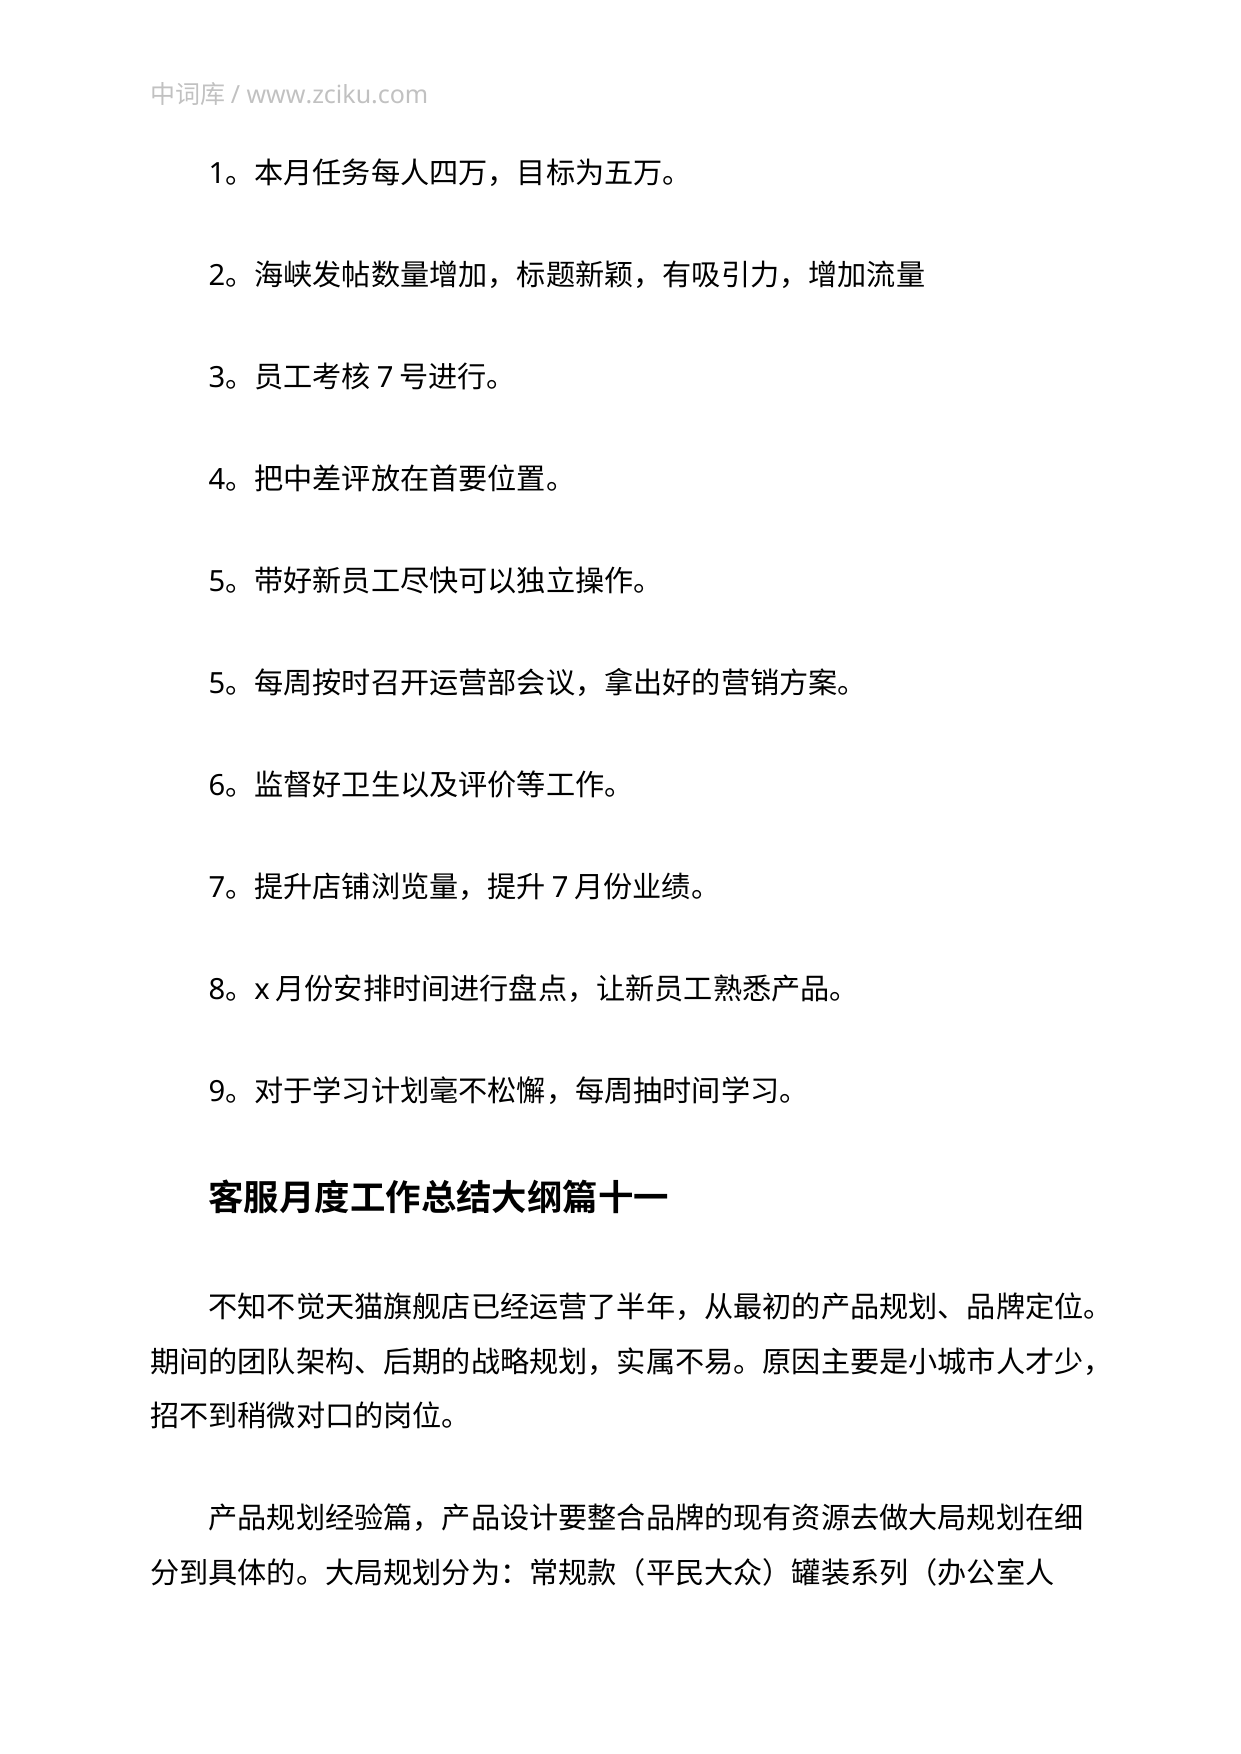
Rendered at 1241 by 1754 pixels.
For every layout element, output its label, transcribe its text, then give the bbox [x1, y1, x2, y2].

text 8。x月份安排时间进行盘点，让新员工熟悉产品。 [150, 966, 1090, 1008]
text 2。海峡发帖数量增加，标题新颖，有吸引力，增加流量 [150, 252, 1090, 294]
text 5。每周按时召开运营部会议，拿出好的营销方案。 [150, 660, 1090, 702]
text 7。提升店铺浏览量，提升7月份业绩。 [150, 864, 1090, 906]
text 5。带好新员工尽快可以独立操作。 [150, 558, 1090, 600]
text 1。本月任务每人四万，目标为五万。 [150, 150, 1090, 192]
text 客服月度工作总结大纲篇十一 [150, 1170, 1090, 1221]
text 3。员工考核7号进行。 [150, 354, 1090, 396]
text 9。对于学习计划毫不松懈，每周抽时间学习。 [150, 1068, 1090, 1110]
text 不知不觉天猫旗舰店已经运营了半年，从最初的产品规划、品牌定位。期间的团队架构、后期的战略规划，实属不易。原因主要是小城市人才少，招不到稍微对口的岗位。 [150, 1283, 1090, 1435]
text 6。监督好卫生以及评价等工作。 [150, 762, 1090, 804]
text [150, 1495, 1090, 1592]
text 4。把中差评放在首要位置。 [150, 456, 1090, 498]
